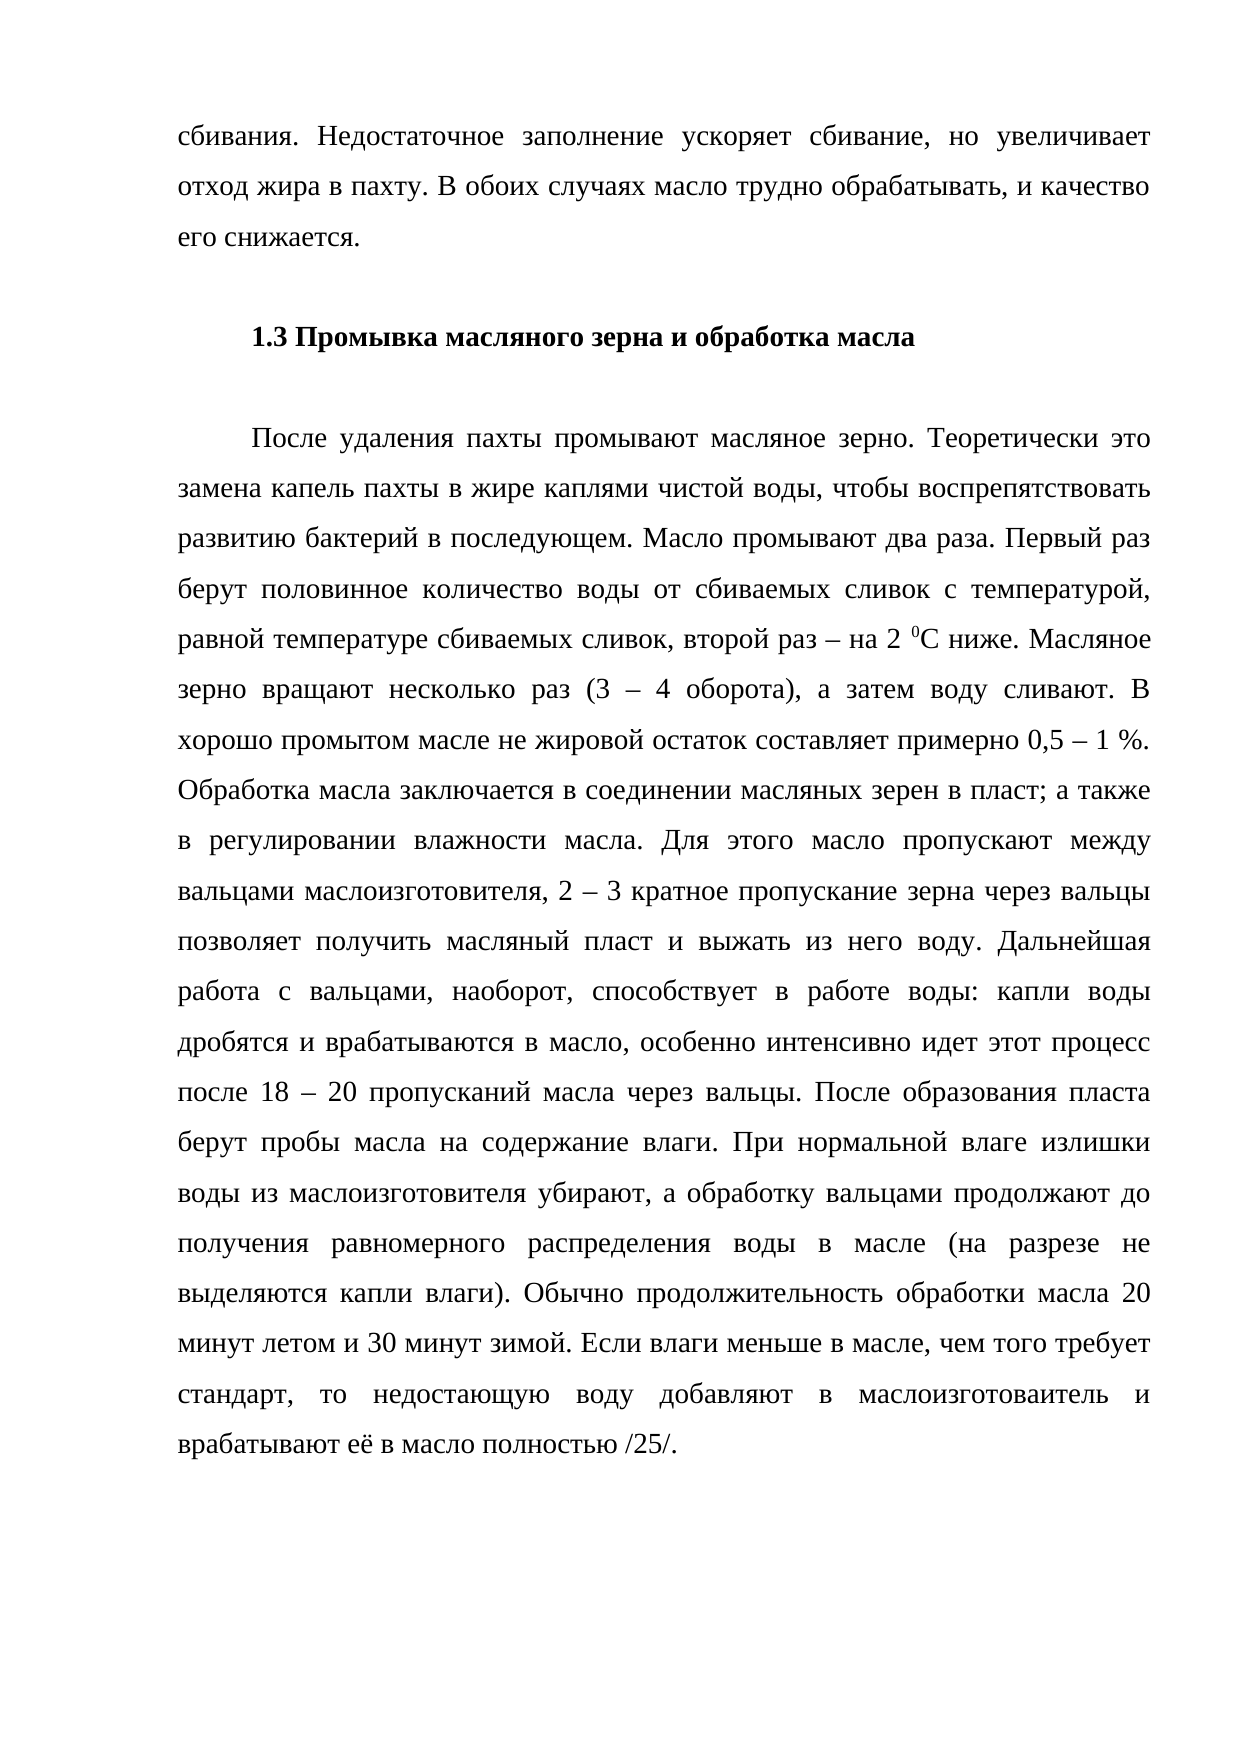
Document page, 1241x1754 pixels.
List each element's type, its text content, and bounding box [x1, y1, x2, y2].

text После удаления пахты промывают масляное зерно. Теоретически это замена капель пахты в жире каплями чистой воды, чтобы воспрепятствовать развитию бактерий в последующем. Масло промывают два раза. Первый раз берут половинное количество воды от сбиваемых сливок с температурой, равной температуре сбиваемых сливок, второй раз – на 2 0С ниже. Масляное зерно вращают несколько раз (3 – 4 оборота), а затем воду сливают. В хорошо промытом масле не жировой остаток составляет примерно 0,5 – 1 %. Обработка масла заключается в соединении масляных зерен в пласт; а также в регулировании влажности масла. Для этого масло пропускают между вальцами маслоизготовителя, 2 – 3 кратное пропускание зерна через вальцы позволяет получить масляный пласт и выжать из него воду. Дальнейшая работа с вальцами, наоборот, способствует в работе воды: капли воды дробятся и врабатываются в масло, особенно интенсивно идет этот процесс после 18 – 20 пропусканий масла через вальцы. После образования пласта берут пробы масла на содержание влаги. При нормальной влаге излишки воды из маслоизготовителя убирают, а обработку вальцами продолжают до получения равномерного распределения воды в масле (на разрезе не выделяются капли влаги). Обычно продолжительность обработки масла 20 минут летом и 30 минут зимой. Если влаги меньше в масле, чем того требует стандарт, то недостающую воду добавляют в маслоизготоваитель и врабатывают её в масло полностью /25/. [177, 420, 1152, 1460]
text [177, 118, 1152, 252]
text 1.3 Промывка масляного зерна и обработка масла [177, 319, 1152, 353]
